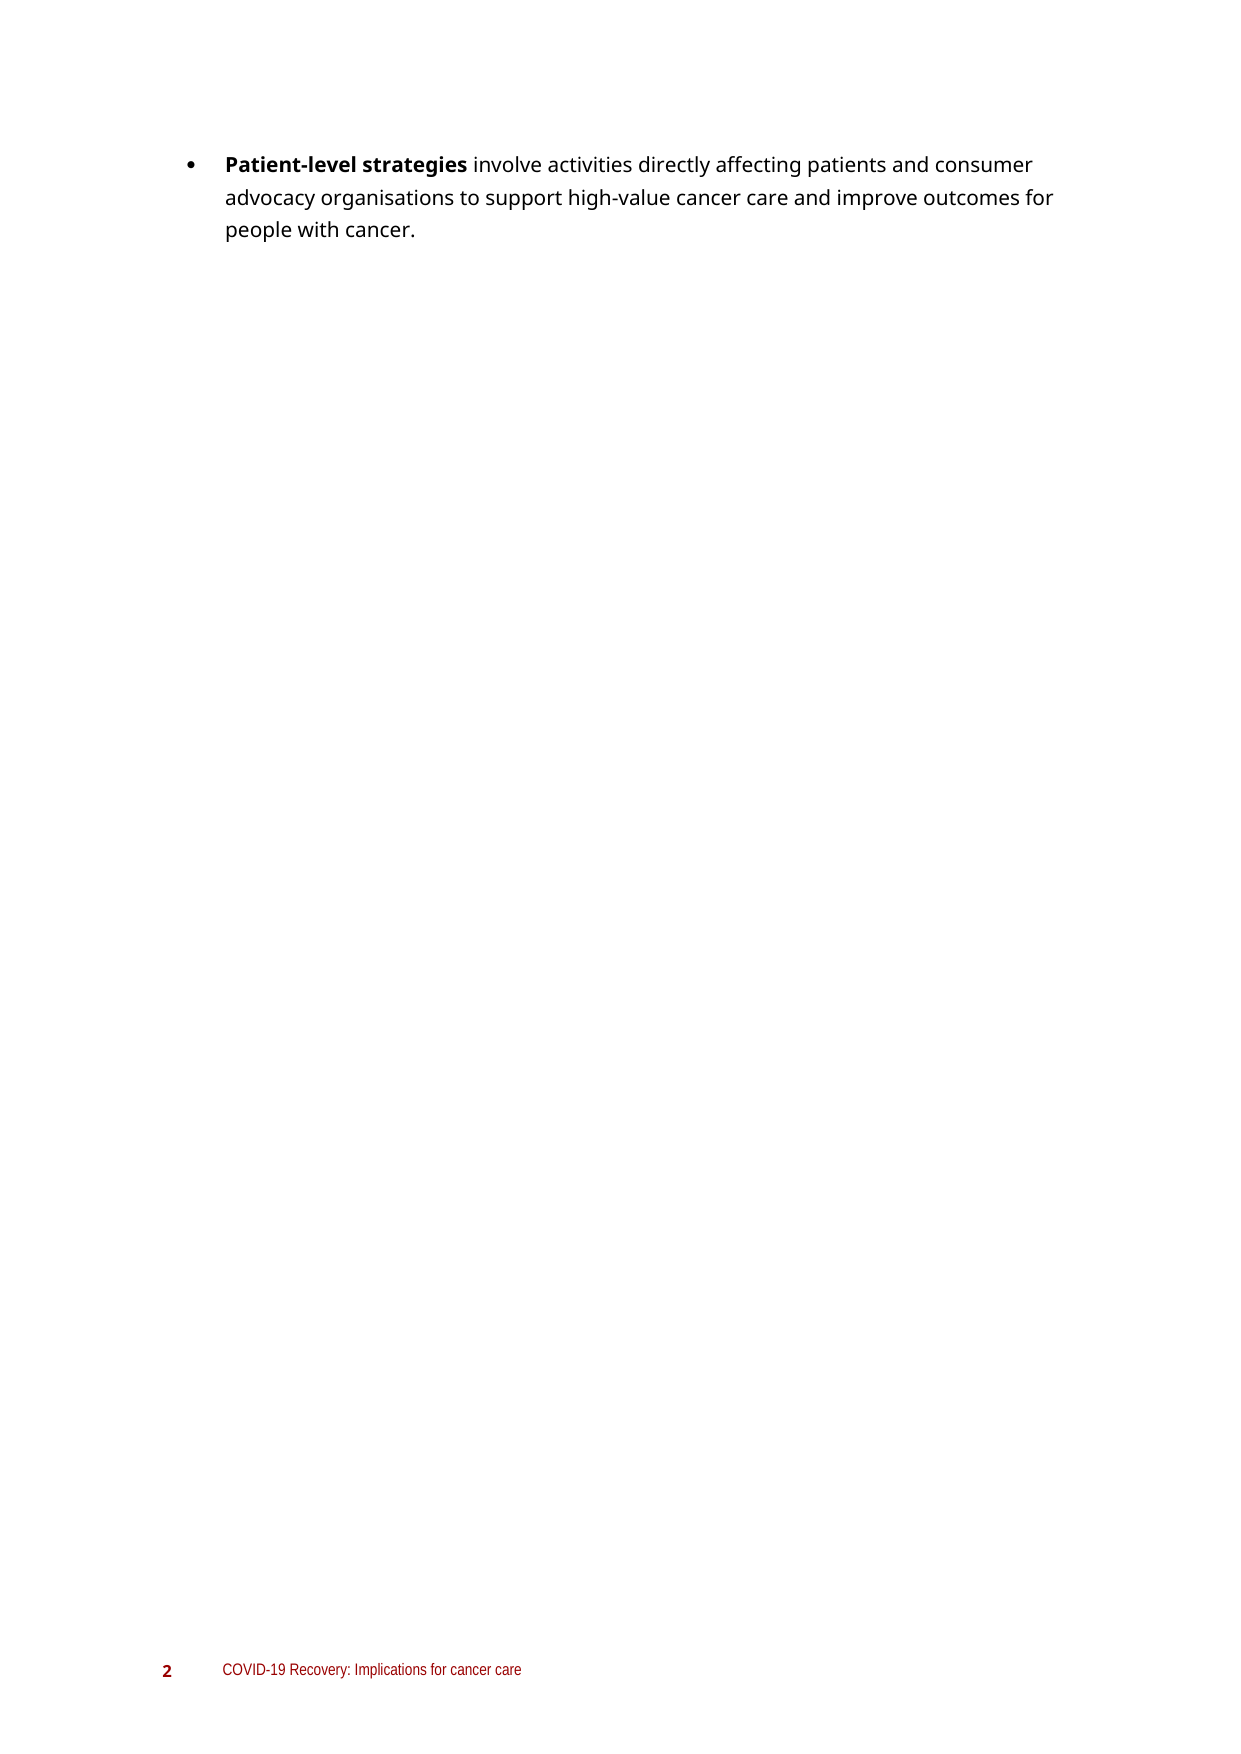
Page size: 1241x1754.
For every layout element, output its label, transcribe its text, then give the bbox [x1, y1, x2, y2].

list Patient-level strategies involve activities directly affecting patients and consumer advocacy organisations to support high-value cancer care and improve outcomes for people with cancer. [187, 150, 1090, 244]
